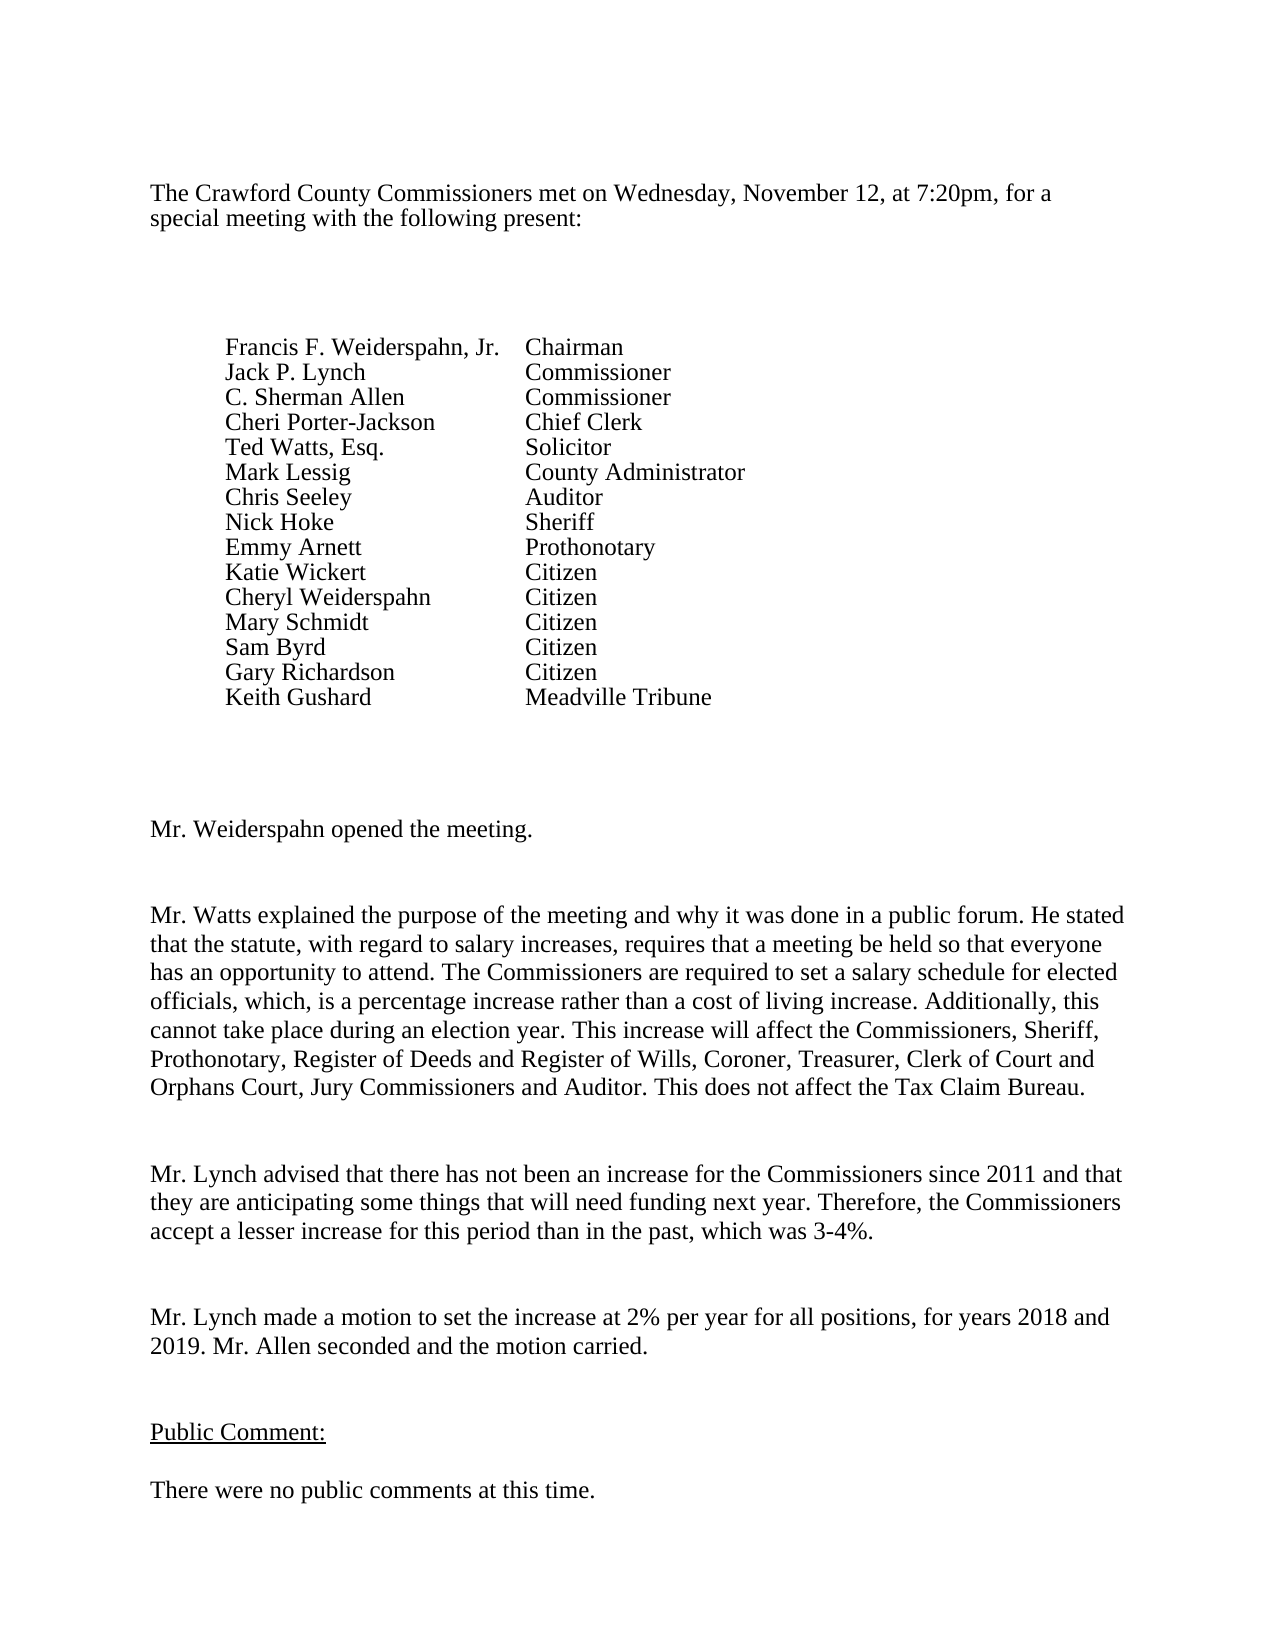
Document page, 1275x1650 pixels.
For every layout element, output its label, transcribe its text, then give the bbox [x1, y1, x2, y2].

text C. Sherman Allen Commissioner [150, 385, 1125, 410]
text Katie Wickert Citizen [150, 560, 1125, 585]
text Emmy Arnett Prothonotary [150, 535, 1125, 560]
text Cheri Porter-Jackson Chief Clerk [150, 410, 1125, 435]
text Chris Seeley Auditor [150, 485, 1125, 510]
text Gary Richardson Citizen [150, 660, 1125, 685]
text Mark Lessig County Administrator [150, 460, 1125, 485]
text Jack P. Lynch Commissioner [150, 360, 1125, 385]
text Mr. Lynch advised that there has not been an increase for the Commissioners since 2011 and that they are anticipating some things that will need funding next year. Therefore, the Commissioners accept a lesser increase for this period than in the past, which was 3-4%. [150, 1159, 1125, 1245]
text Sam Byrd Citizen [150, 635, 1125, 660]
text Ted Watts, Esq. Solicitor [150, 435, 1125, 460]
text The Crawford County Commissioners met on Wednesday, November 12, at 7:20pm, for a special meeting with the following present: [150, 181, 1125, 231]
text Cheryl Weiderspahn Citizen [150, 585, 1125, 610]
text There were no public comments at this time. [150, 1475, 1125, 1504]
text Nick Hoke Sheriff [150, 510, 1125, 535]
text Keith Gushard Meadville Tribune [150, 685, 1125, 710]
text Mr. Weiderspahn opened the meeting. [150, 817, 1125, 842]
text Francis F. Weiderspahn, Jr. Chairman [150, 335, 1125, 360]
text Mr. Watts explained the purpose of the meeting and why it was done in a public forum. He stated that the statute, with regard to salary increases, requires that a meeting be held so that everyone has an opportunity to attend. The Commissioners are required to set a salary schedule for elected officials, which, is a percentage increase rather than a cost of living increase. Additionally, this cannot take place during an election year. This increase will affect the Commissioners, Sheriff, Prothonotary, Register of Deeds and Register of Wills, Coroner, Treasurer, Clerk of Court and Orphans Court, Jury Commissioners and Auditor. This does not affect the Tax Claim Bureau. [150, 900, 1125, 1101]
text Mr. Lynch made a motion to set the increase at 2% per year for all positions, for years 2018 and 2019. Mr. Allen seconded and the motion carried. [150, 1302, 1125, 1360]
text Mary Schmidt Citizen [150, 610, 1125, 635]
text Public Comment: [150, 1417, 1125, 1446]
